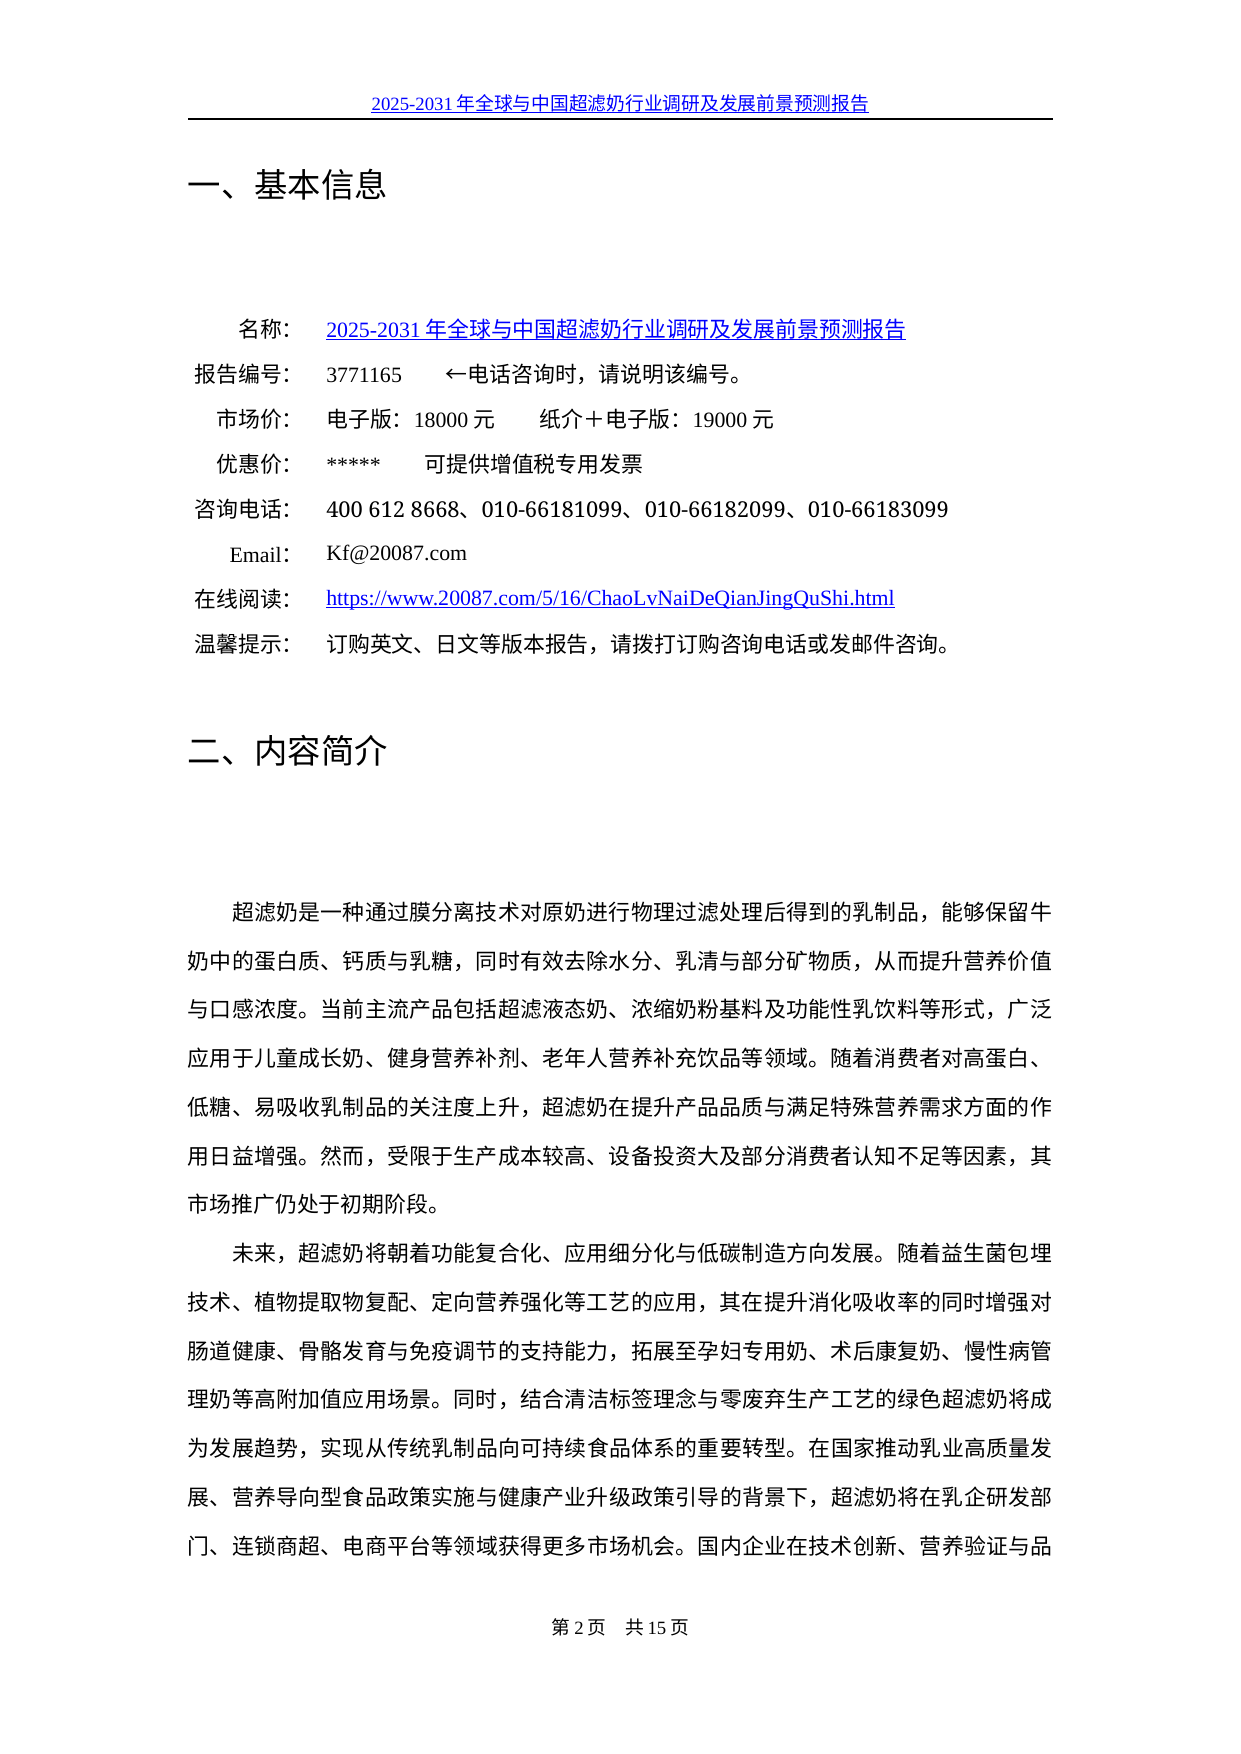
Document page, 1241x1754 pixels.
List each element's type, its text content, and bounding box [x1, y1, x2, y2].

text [187, 894, 1053, 1561]
table_cell 3771165 ←电话咨询时，请说明该编号。 [315, 357, 1073, 402]
table_header 名称： [167, 312, 315, 357]
table_cell 报告编号： [167, 357, 315, 402]
table_cell Kf@20087.com [315, 537, 1073, 582]
table_cell Email： [167, 537, 315, 582]
table_cell 在线阅读： [167, 582, 315, 627]
table_cell 温馨提示： [167, 627, 315, 672]
table_cell [315, 582, 1073, 627]
title 一、基本信息 [187, 150, 1053, 215]
table_cell 咨询电话： [167, 492, 315, 537]
table_cell 订购英文、日文等版本报告，请拨打订购咨询电话或发邮件咨询。 [315, 627, 1073, 672]
table_cell 400 612 8668、010-66181099、010-66182099、010-66183099 [315, 492, 1073, 537]
table_cell 优惠价： [167, 447, 315, 492]
table_cell ***** 可提供增值税专用发票 [315, 447, 1073, 492]
title 二、内容简介 [187, 717, 1053, 782]
table_header 2025-2031年全球与中国超滤奶行业调研及发展前景预测报告 [315, 312, 1073, 357]
table_cell 市场价： [167, 402, 315, 447]
table_cell 电子版：18000 元 纸介＋电子版：19000 元 [315, 402, 1073, 447]
